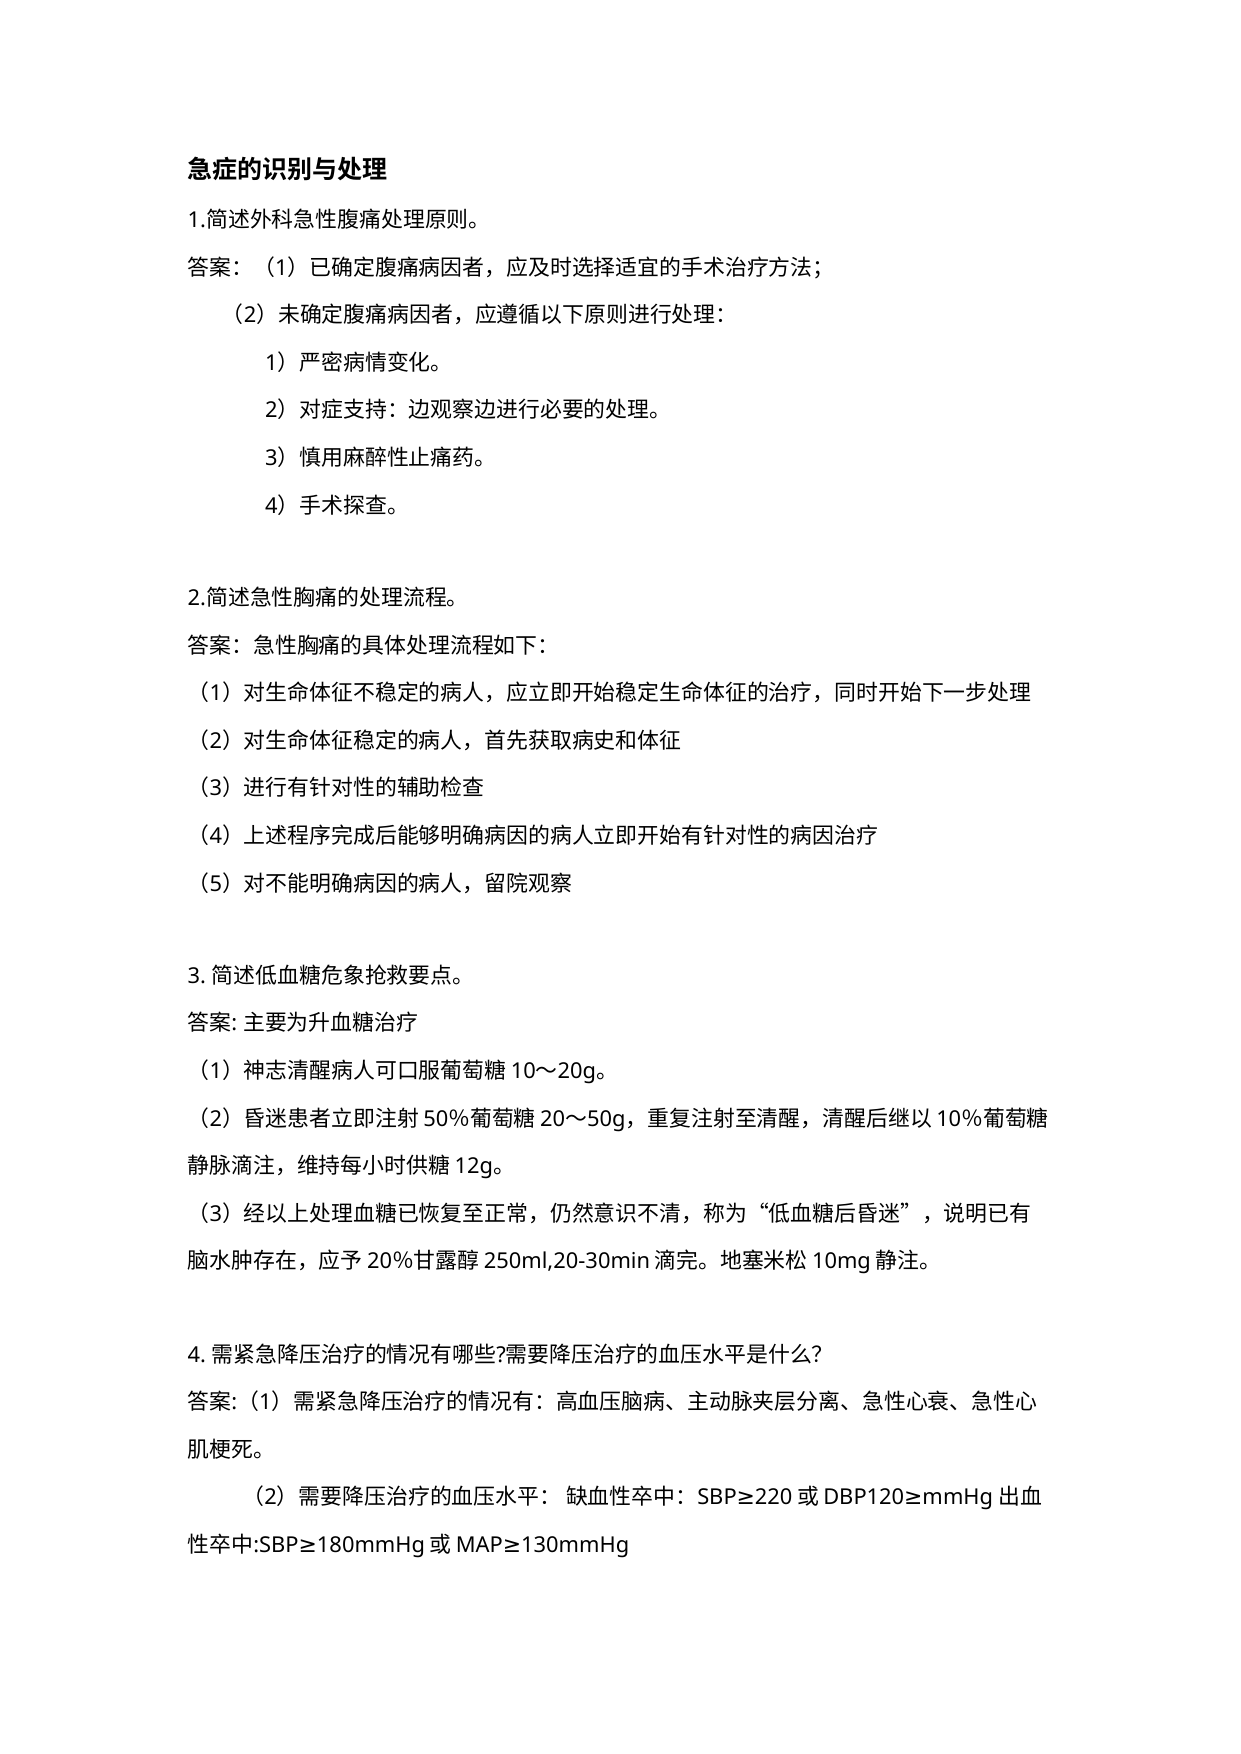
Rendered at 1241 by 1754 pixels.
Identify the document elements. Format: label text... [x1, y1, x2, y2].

text （3）进行有针对性的辅助检查 [187, 770, 1053, 802]
text （3）经以上处理血糖已恢复至正常，仍然意识不清，称为“低血糖后昏迷”，说明已有脑水肿存在，应予20％甘露醇250ml,20-30min滴完。地塞米松10mg静注。 [187, 1196, 1053, 1275]
text 3）慎用麻醉性止痛药。 [187, 440, 1053, 472]
text 4. 需紧急降压治疗的情况有哪些?需要降压治疗的血压水平是什么？ [187, 1291, 1053, 1368]
text （2）未确定腹痛病因者，应遵循以下原则进行处理： [187, 297, 1053, 329]
text （1）神志清醒病人可口服葡萄糖10～20g。 [187, 1053, 1053, 1085]
text 2.简述急性胸痛的处理流程。 [187, 580, 1053, 612]
text 答案: 主要为升血糖治疗 [187, 1005, 1053, 1037]
text （5）对不能明确病因的病人，留院观察 3. 简述低血糖危象抢救要点。 [187, 866, 1053, 989]
text 4）手术探查。 [187, 488, 1053, 519]
text 答案:（1）需紧急降压治疗的情况有：高血压脑病、主动脉夹层分离、急性心衰、急性心肌梗死。 [187, 1384, 1053, 1463]
text （2）对生命体征稳定的病人，首先获取病史和体征 [187, 723, 1053, 754]
text 1）严密病情变化。 [187, 345, 1053, 377]
text （1）对生命体征不稳定的病人，应立即开始稳定生命体征的治疗，同时开始下一步处理 [187, 675, 1053, 707]
text 答案：（1）已确定腹痛病因者，应及时选择适宜的手术治疗方法； [187, 250, 1053, 281]
text （2）昏迷患者立即注射50％葡萄糖20～50g，重复注射至清醒，清醒后继以10％葡萄糖静脉滴注，维持每小时供糖12g。 [187, 1101, 1053, 1180]
text 答案：急性胸痛的具体处理流程如下： [187, 628, 1053, 659]
text （2）需要降压治疗的血压水平： 缺血性卒中：SBP≥220或DBP120≥mmHg 出血性卒中:SBP≥180mmHg或MAP≥130mmHg [187, 1479, 1053, 1559]
text （4）上述程序完成后能够明确病因的病人立即开始有针对性的病因治疗 [187, 818, 1053, 850]
text 急症的识别与处理 1.简述外科急性腹痛处理原则。 [187, 150, 1053, 234]
text 2）对症支持：边观察边进行必要的处理。 [187, 392, 1053, 424]
